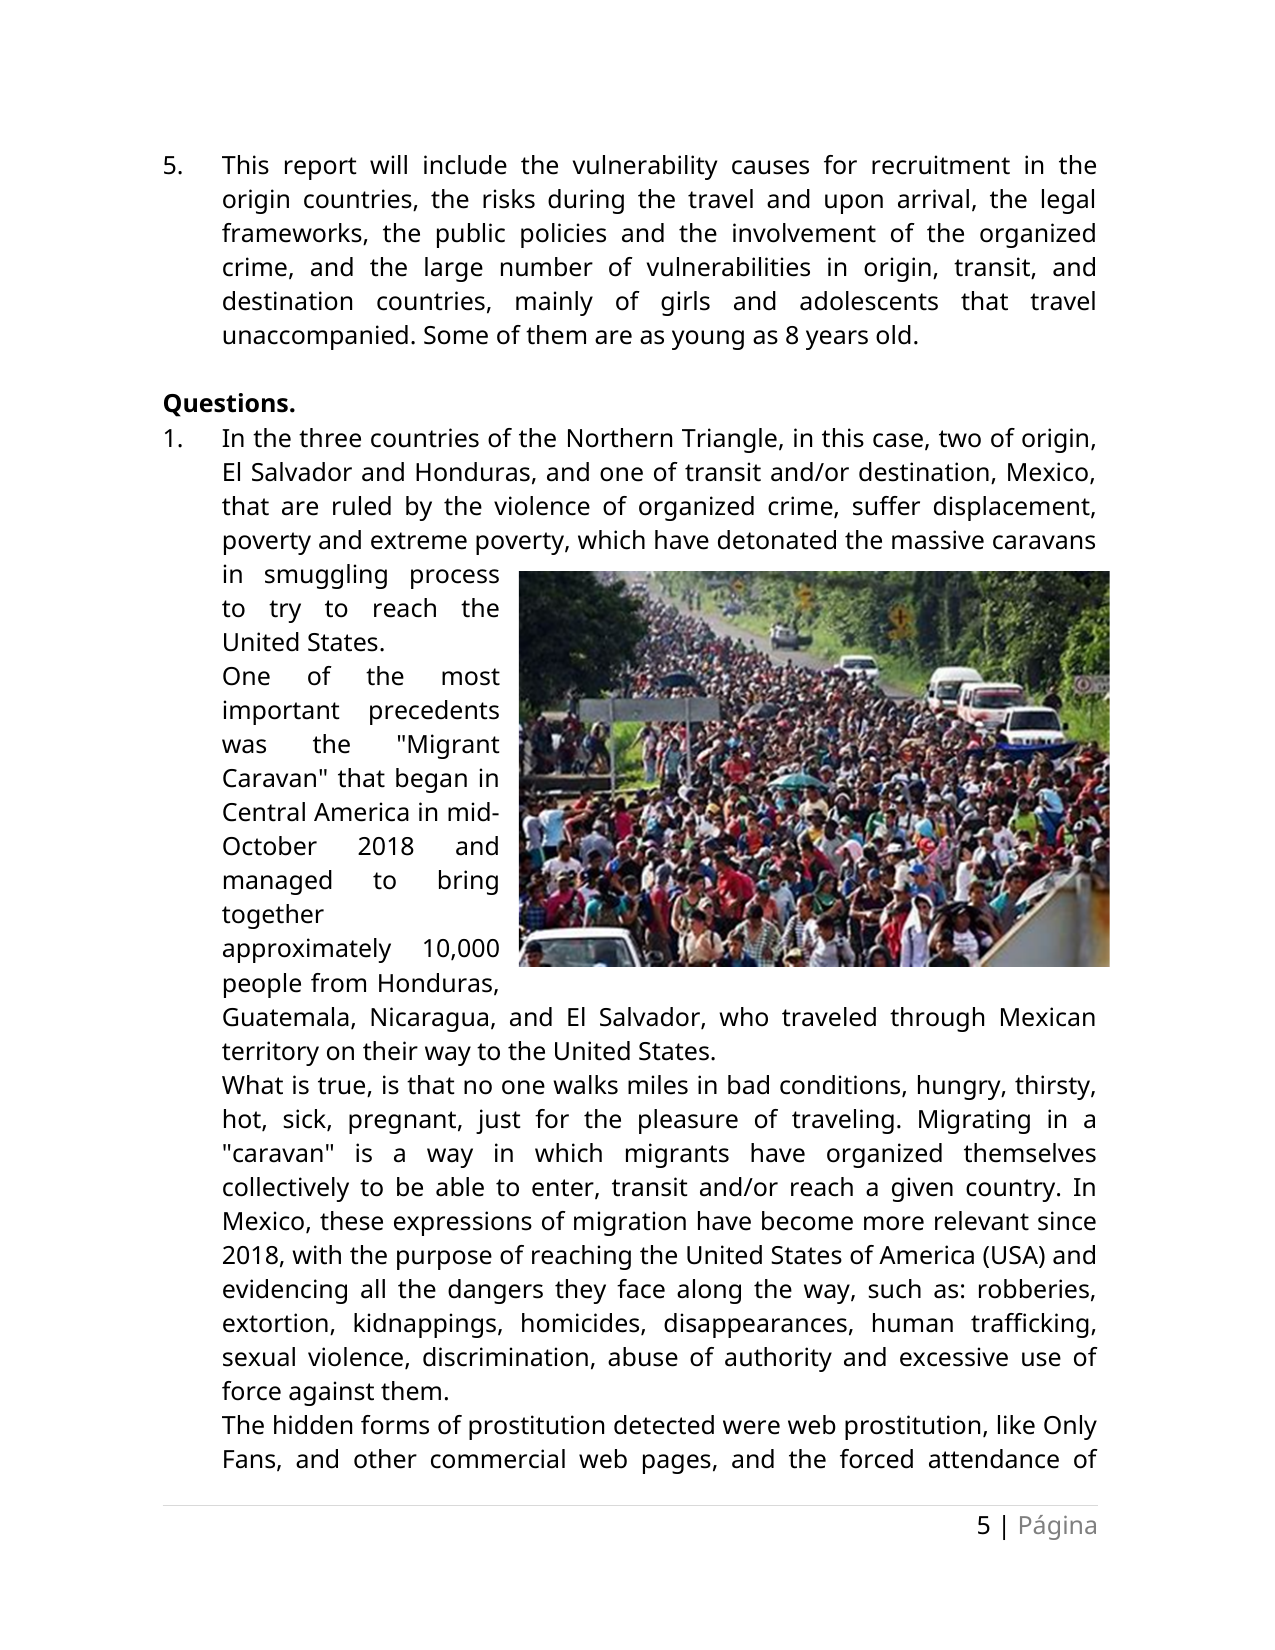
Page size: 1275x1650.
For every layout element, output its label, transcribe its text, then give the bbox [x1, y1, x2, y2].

list This report will include the vulnerability causes for recruitment in the origin countries, the risks during the travel and upon arrival, the legal frameworks, the public policies and the involvement of the organized crime, and the large number of vulnerabilities in origin, transit, and destination countries, mainly of girls and adolescents that travel unaccompanied. Some of them are as young as 8 years old. [162, 148, 1098, 352]
picture [518, 571, 1110, 967]
text What is true, is that no one walks miles in bad conditions, hungry, thirsty, hot, sick, pregnant, just for the pleasure of traveling. Migrating in a "caravan" is a way in which migrants have organized themselves collectively to be able to enter, transit and/or reach a given country. In Mexico, these expressions of migration have become more relevant since 2018, with the purpose of reaching the United States of America (USA) and evidencing all the dangers they face along the way, such as: robberies, extortion, kidnappings, homicides, disappearances, human trafficking, sexual violence, discrimination, abuse of authority and excessive use of force against them. [222, 1067, 1098, 1408]
text Questions. [162, 386, 1098, 420]
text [222, 1408, 1098, 1476]
list In the three countries of the Northern Triangle, in this case, two of origin, El Salvador and Honduras, and one of transit and/or destination, Mexico, that are ruled by the violence of organized crime, suffer displacement, poverty and extreme poverty, which have detonated the massive caravans in smuggling process to try to reach the United States. [162, 420, 1098, 659]
text One of the most important precedents was the "Migrant Caravan" that began in Central America in mid-October 2018 and managed to bring together approximately 10,000 people from Honduras, Guatemala, Nicaragua, and El Salvador, who traveled through Mexican territory on their way to the United States. [222, 659, 1098, 1067]
